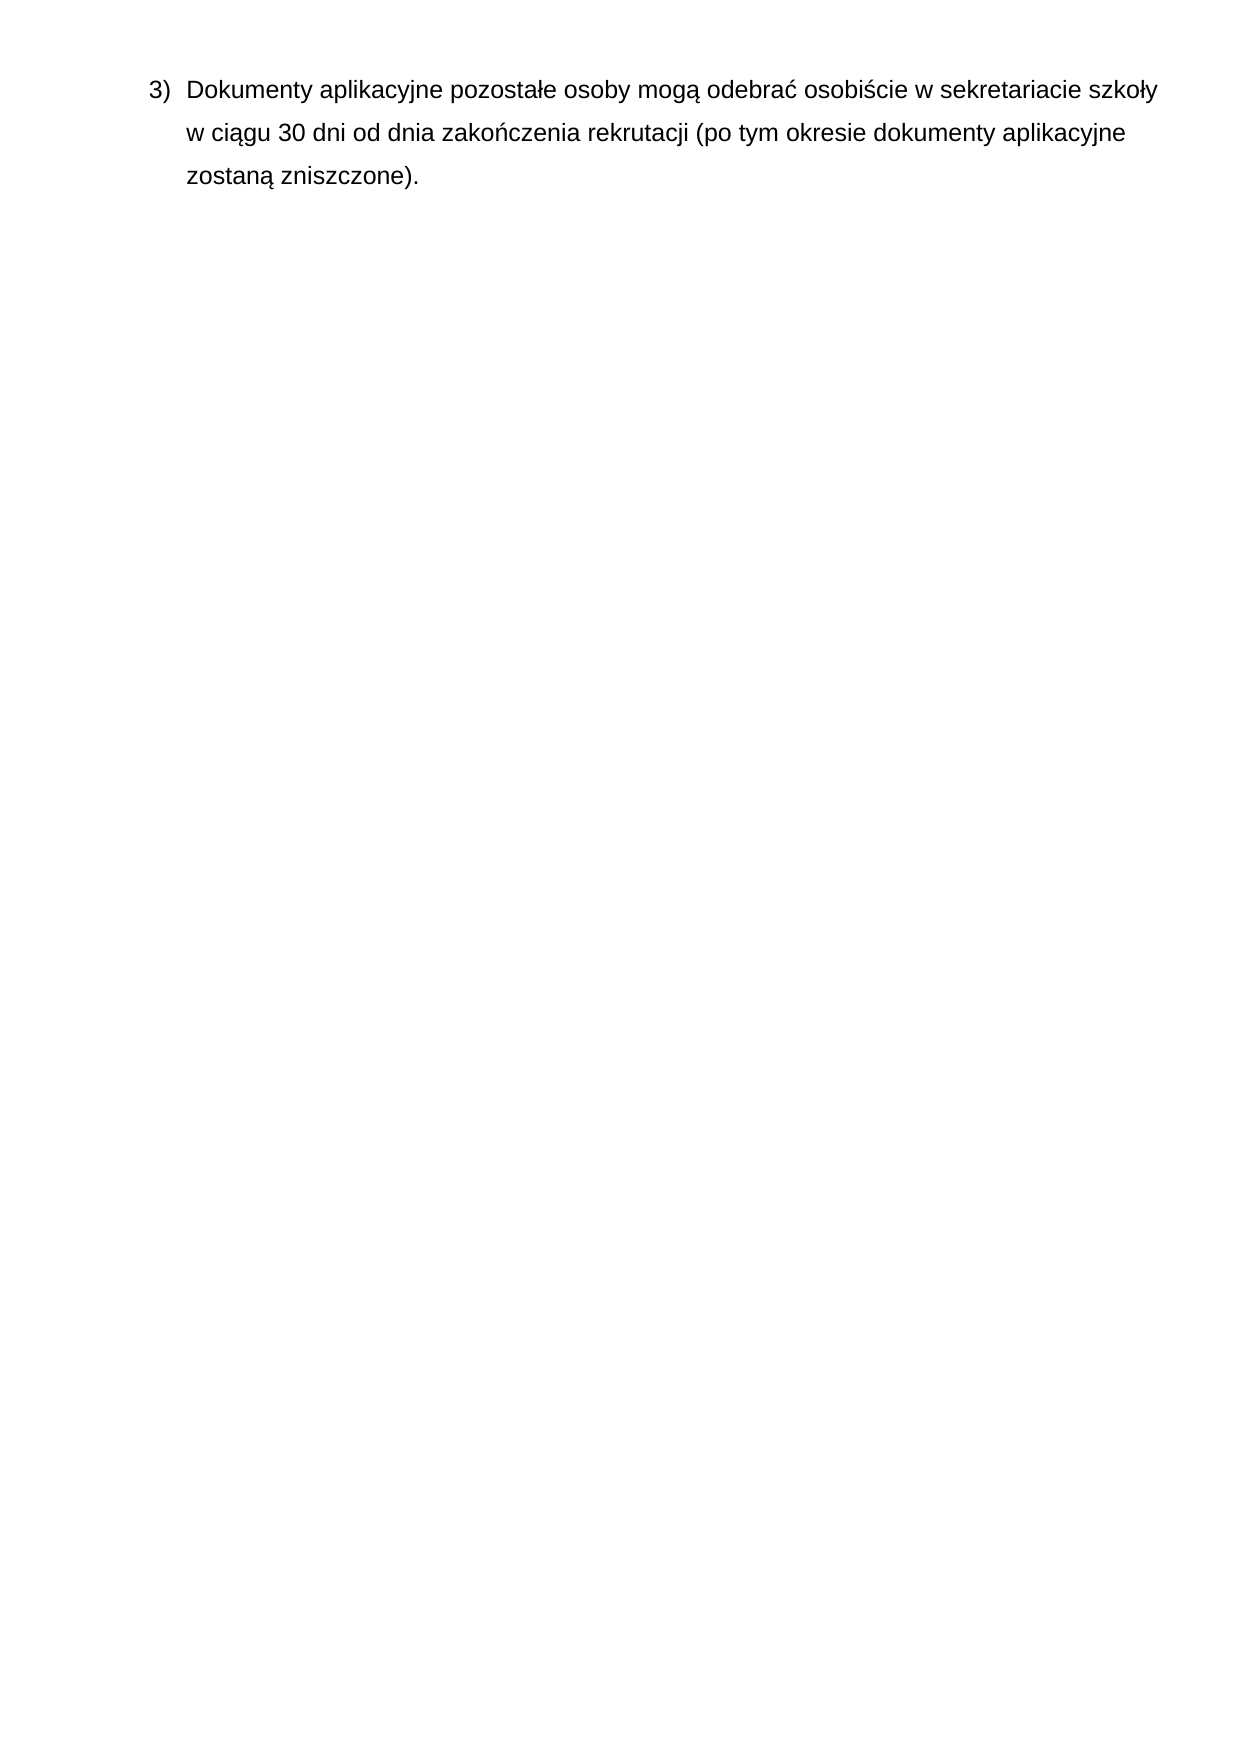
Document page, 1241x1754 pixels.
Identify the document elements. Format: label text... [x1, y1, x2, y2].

list Dokumenty aplikacyjne pozostałe osoby mogą odebrać osobiście w sekretariacie szkoły w ciągu 30 dni od dnia zakończenia rekrutacji (po tym okresie dokumenty aplikacyjne zostaną zniszczone). [149, 75, 1165, 190]
